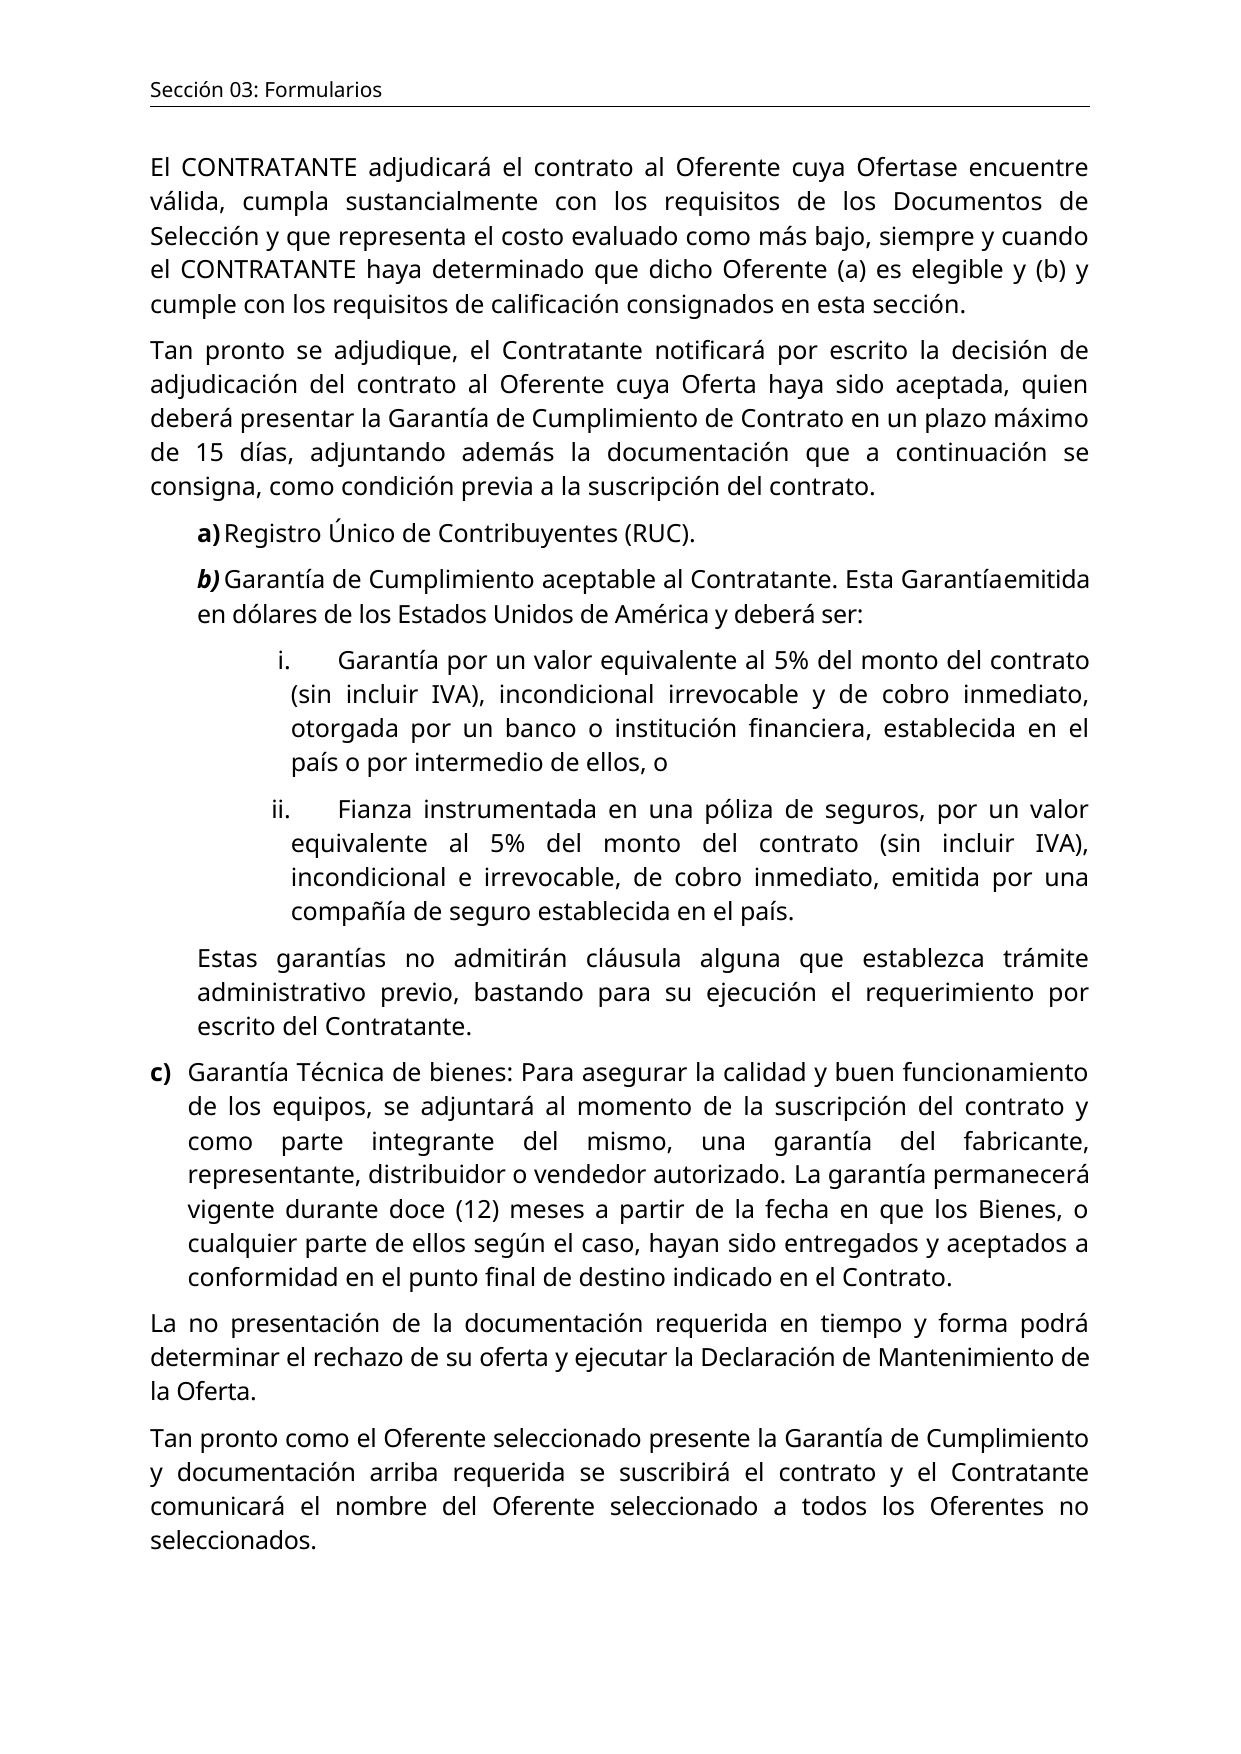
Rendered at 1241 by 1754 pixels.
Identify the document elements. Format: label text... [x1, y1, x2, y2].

text El CONTRATANTE adjudicará el contrato al Oferente cuya Ofertase encuentre válida, cumpla sustancialmente con los requisitos de los Documentos de Selección y que representa el costo evaluado como más bajo, siempre y cuando el CONTRATANTE haya determinado que dicho Oferente (a) es elegible y (b) y cumple con los requisitos de calificación consignados en esta sección. [150, 150, 1090, 320]
list Garantía de Cumplimiento aceptable al Contratante. Esta Garantíaemitida en dólares de los Estados Unidos de América y deberá ser: [197, 562, 1090, 630]
text Estas garantías no admitirán cláusula alguna que establezca trámite administrativo previo, bastando para su ejecución el requerimiento por escrito del Contratante. [197, 940, 1090, 1042]
list Garantía por un valor equivalente al 5% del monto del contrato (sin incluir IVA), incondicional irrevocable y de cobro inmediato, otorgada por un banco o institución financiera, establecida en el país o por intermedio de ellos, o [291, 643, 1090, 779]
text La no presentación de la documentación requerida en tiempo y forma podrá determinar el rechazo de su oferta y ejecutar la Declaración de Mantenimiento de la Oferta. [150, 1306, 1090, 1408]
text Tan pronto como el Oferente seleccionado presente la Garantía de Cumplimiento y documentación arriba requerida se suscribirá el contrato y el Contratante comunicará el nombre del Oferente seleccionado a todos los Oferentes no seleccionados. [150, 1421, 1090, 1557]
list Fianza instrumentada en una póliza de seguros, por un valor equivalente al 5% del monto del contrato (sin incluir IVA), incondicional e irrevocable, de cobro inmediato, emitida por una compañía de seguro establecida en el país. [291, 792, 1090, 928]
list Registro Único de Contribuyentes (RUC). [197, 516, 1090, 550]
text Tan pronto se adjudique, el Contratante notificará por escrito la decisión de adjudicación del contrato al Oferente cuya Oferta haya sido aceptada, quien deberá presentar la Garantía de Cumplimiento de Contrato en un plazo máximo de 15 días, adjuntando además la documentación que a continuación se consigna, como condición previa a la suscripción del contrato. [150, 333, 1090, 503]
list Garantía Técnica de bienes: Para asegurar la calidad y buen funcionamiento de los equipos, se adjuntará al momento de la suscripción del contrato y como parte integrante del mismo, una garantía del fabricante, representante, distribuidor o vendedor autorizado. La garantía permanecerá vigente durante doce (12) meses a partir de la fecha en que los Bienes, o cualquier parte de ellos según el caso, hayan sido entregados y aceptados a conformidad en el punto final de destino indicado en el Contrato. [150, 1055, 1090, 1293]
